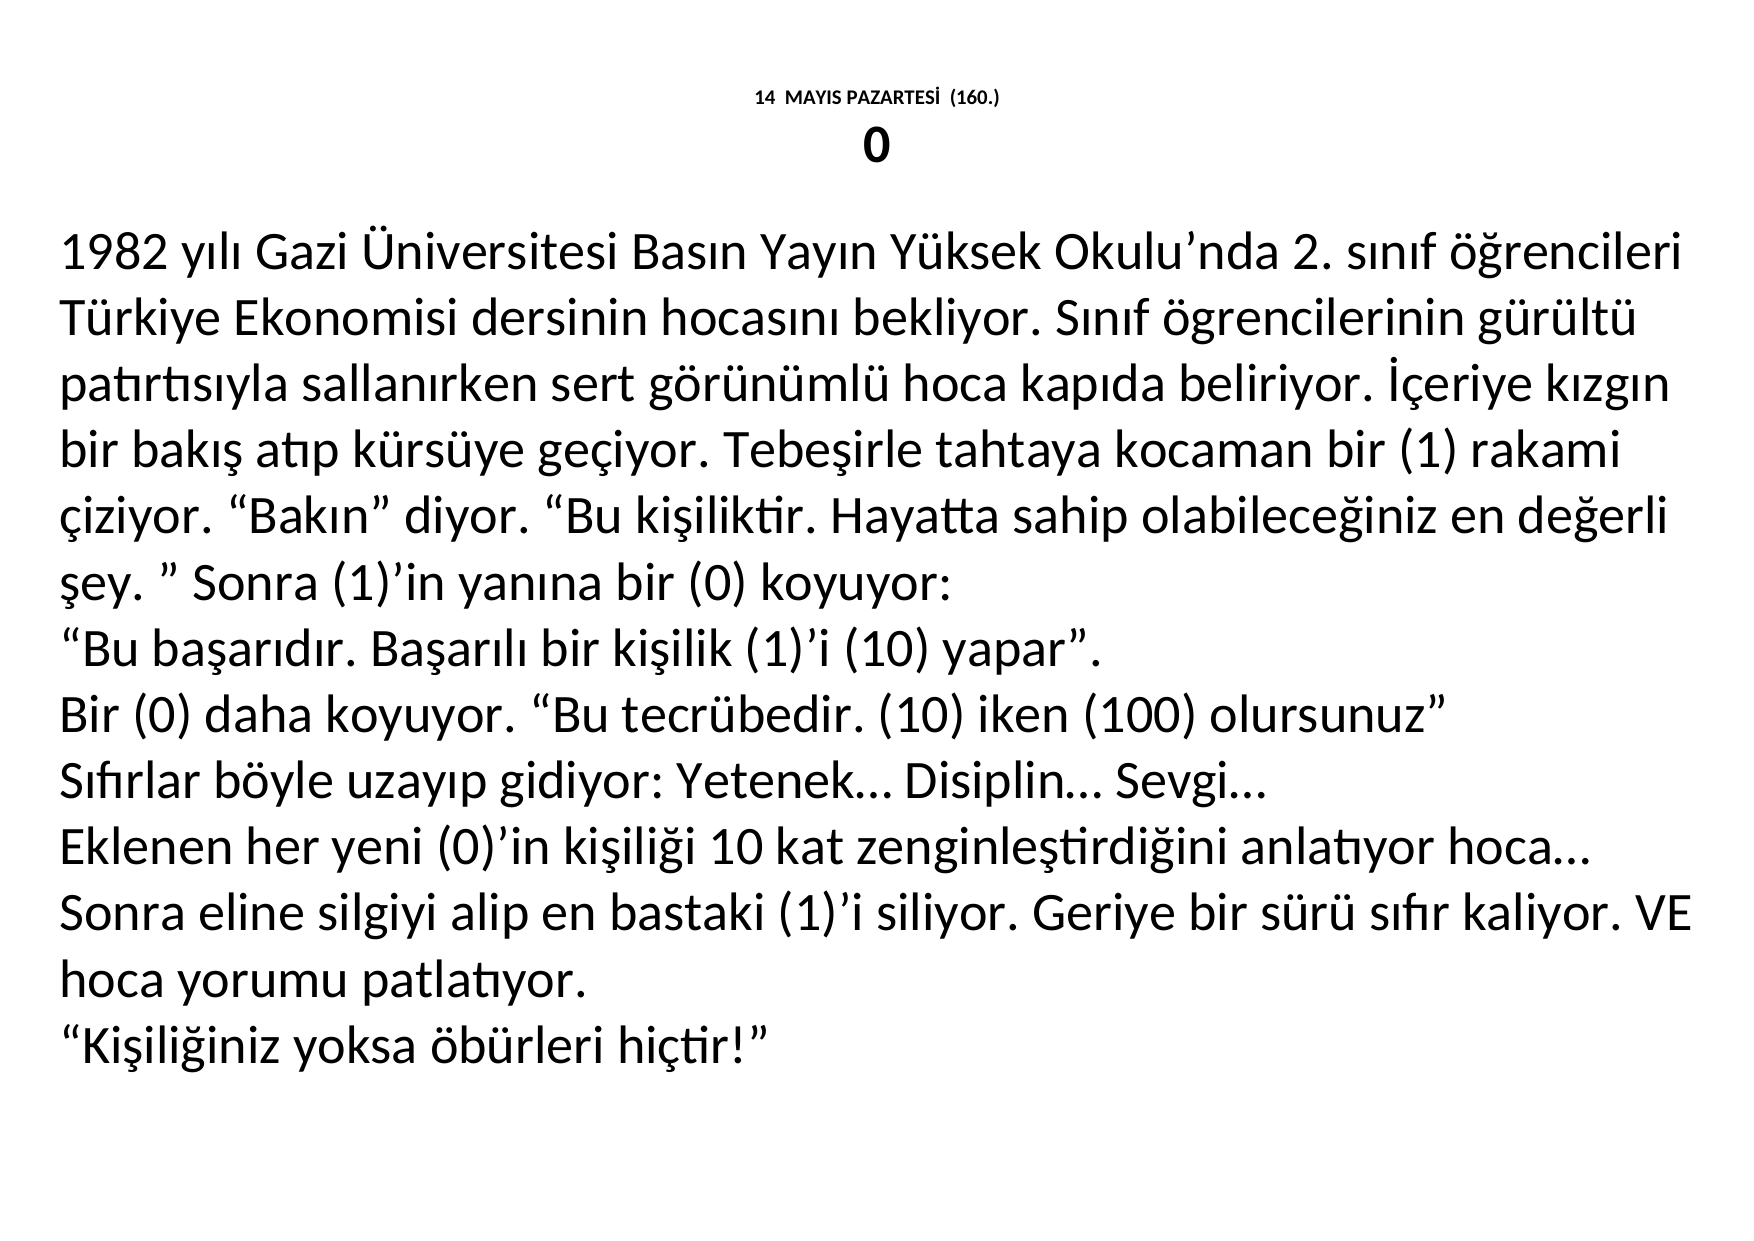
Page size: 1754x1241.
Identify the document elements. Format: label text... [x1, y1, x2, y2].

text “Bu başarıdır. Başarılı bir kişilik (1)’i (10) yapar”. [59, 614, 1695, 680]
text “Kişiliğiniz yoksa öbürleri hiçtir!” [59, 1011, 1695, 1077]
text Eklenen her yeni (0)’in kişiliği 10 kat zenginleştirdiğini anlatıyor hoca… Sonra eline silgiyi alip en bastaki (1)’i siliyor. Geriye bir sürü sıfır kaliyor. VE hoca yorumu patlatıyor. [59, 812, 1695, 1011]
text Sıfırlar böyle uzayıp gidiyor: Yetenek… Disiplin… Sevgi… [59, 746, 1695, 812]
text Bir (0) daha koyuyor. “Bu tecrübedir. (10) iken (100) olursunuz” [59, 680, 1695, 746]
text 1982 yılı Gazi Üniversitesi Basın Yayın Yüksek Okulu’nda 2. sınıf öğrencileri Türkiye Ekonomisi dersinin hocasını bekliyor. Sınıf ögrencilerinin gürültü patırtısıyla sallanırken sert görünümlü hoca kapıda beliriyor. İçeriye kızgın bir bakış atıp kürsüye geçiyor. Tebeşirle tahtaya kocaman bir (1) rakami çiziyor. “Bakın” diyor. “Bu kişiliktir. Hayatta sahip olabileceğiniz en değerli şey. ” Sonra (1)’in yanına bir (0) koyuyor: [59, 217, 1695, 614]
text 0 [59, 110, 1695, 176]
text 14 MAYIS PAZARTESİ (160.) [59, 84, 1695, 110]
